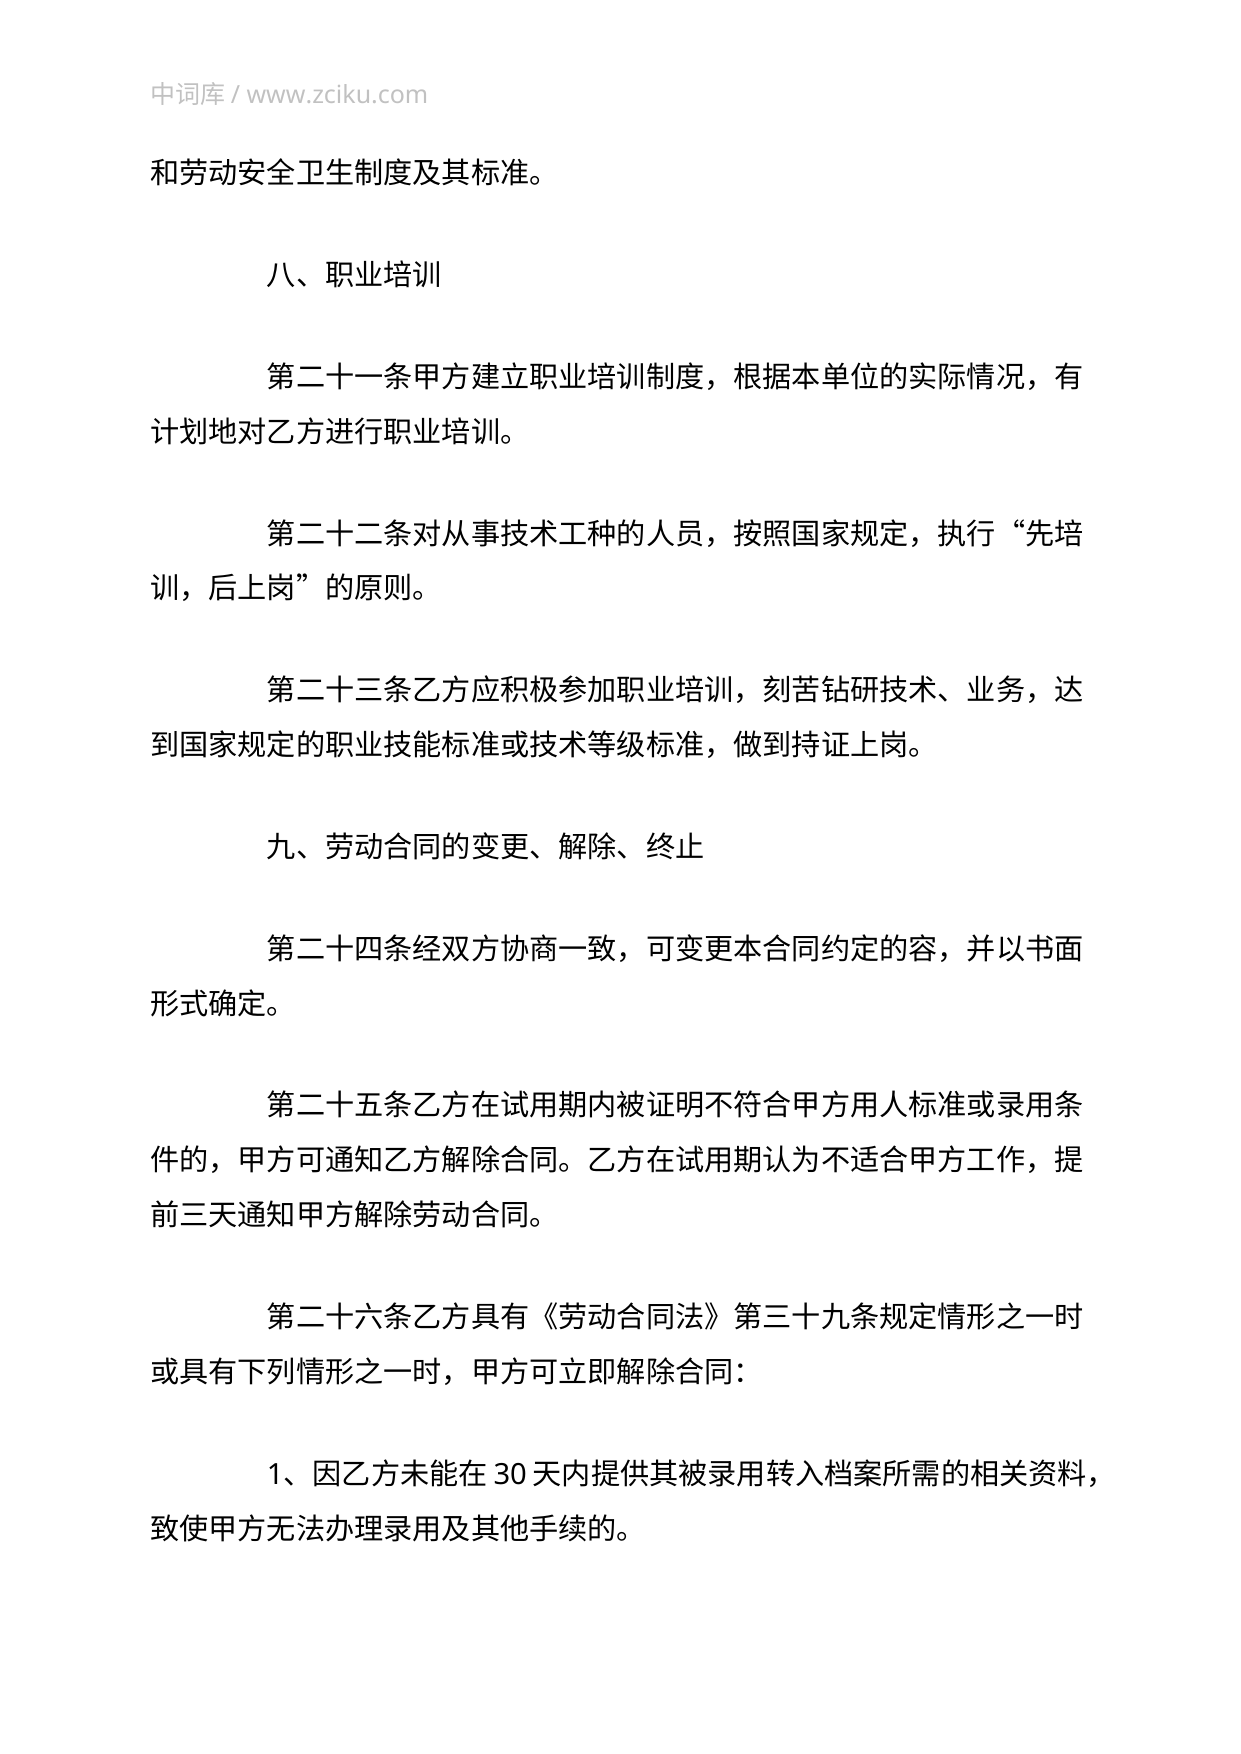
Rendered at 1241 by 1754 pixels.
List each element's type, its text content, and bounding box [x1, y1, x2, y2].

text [150, 150, 1090, 192]
text 第二十六条乙方具有《劳动合同法》第三十九条规定情形之一时或具有下列情形之一时，甲方可立即解除合同： [150, 1293, 1090, 1391]
text 八、职业培训 [150, 252, 1090, 294]
text 第二十一条甲方建立职业培训制度，根据本单位的实际情况，有计划地对乙方进行职业培训。 [150, 353, 1090, 451]
text 1、因乙方未能在30天内提供其被录用转入档案所需的相关资料，致使甲方无法办理录用及其他手续的。 [150, 1450, 1090, 1547]
text 第二十二条对从事技术工种的人员，按照国家规定，执行“先培训，后上岗”的原则。 [150, 510, 1090, 607]
text 第二十三条乙方应积极参加职业培训，刻苦钻研技术、业务，达到国家规定的职业技能标准或技术等级标准，做到持证上岗。 [150, 667, 1090, 764]
text 九、劳动合同的变更、解除、终止 [150, 823, 1090, 866]
text 第二十四条经双方协商一致，可变更本合同约定的容，并以书面形式确定。 [150, 925, 1090, 1022]
text 第二十五条乙方在试用期内被证明不符合甲方用人标准或录用条件的，甲方可通知乙方解除合同。乙方在试用期认为不适合甲方工作，提前三天通知甲方解除劳动合同。 [150, 1082, 1090, 1234]
